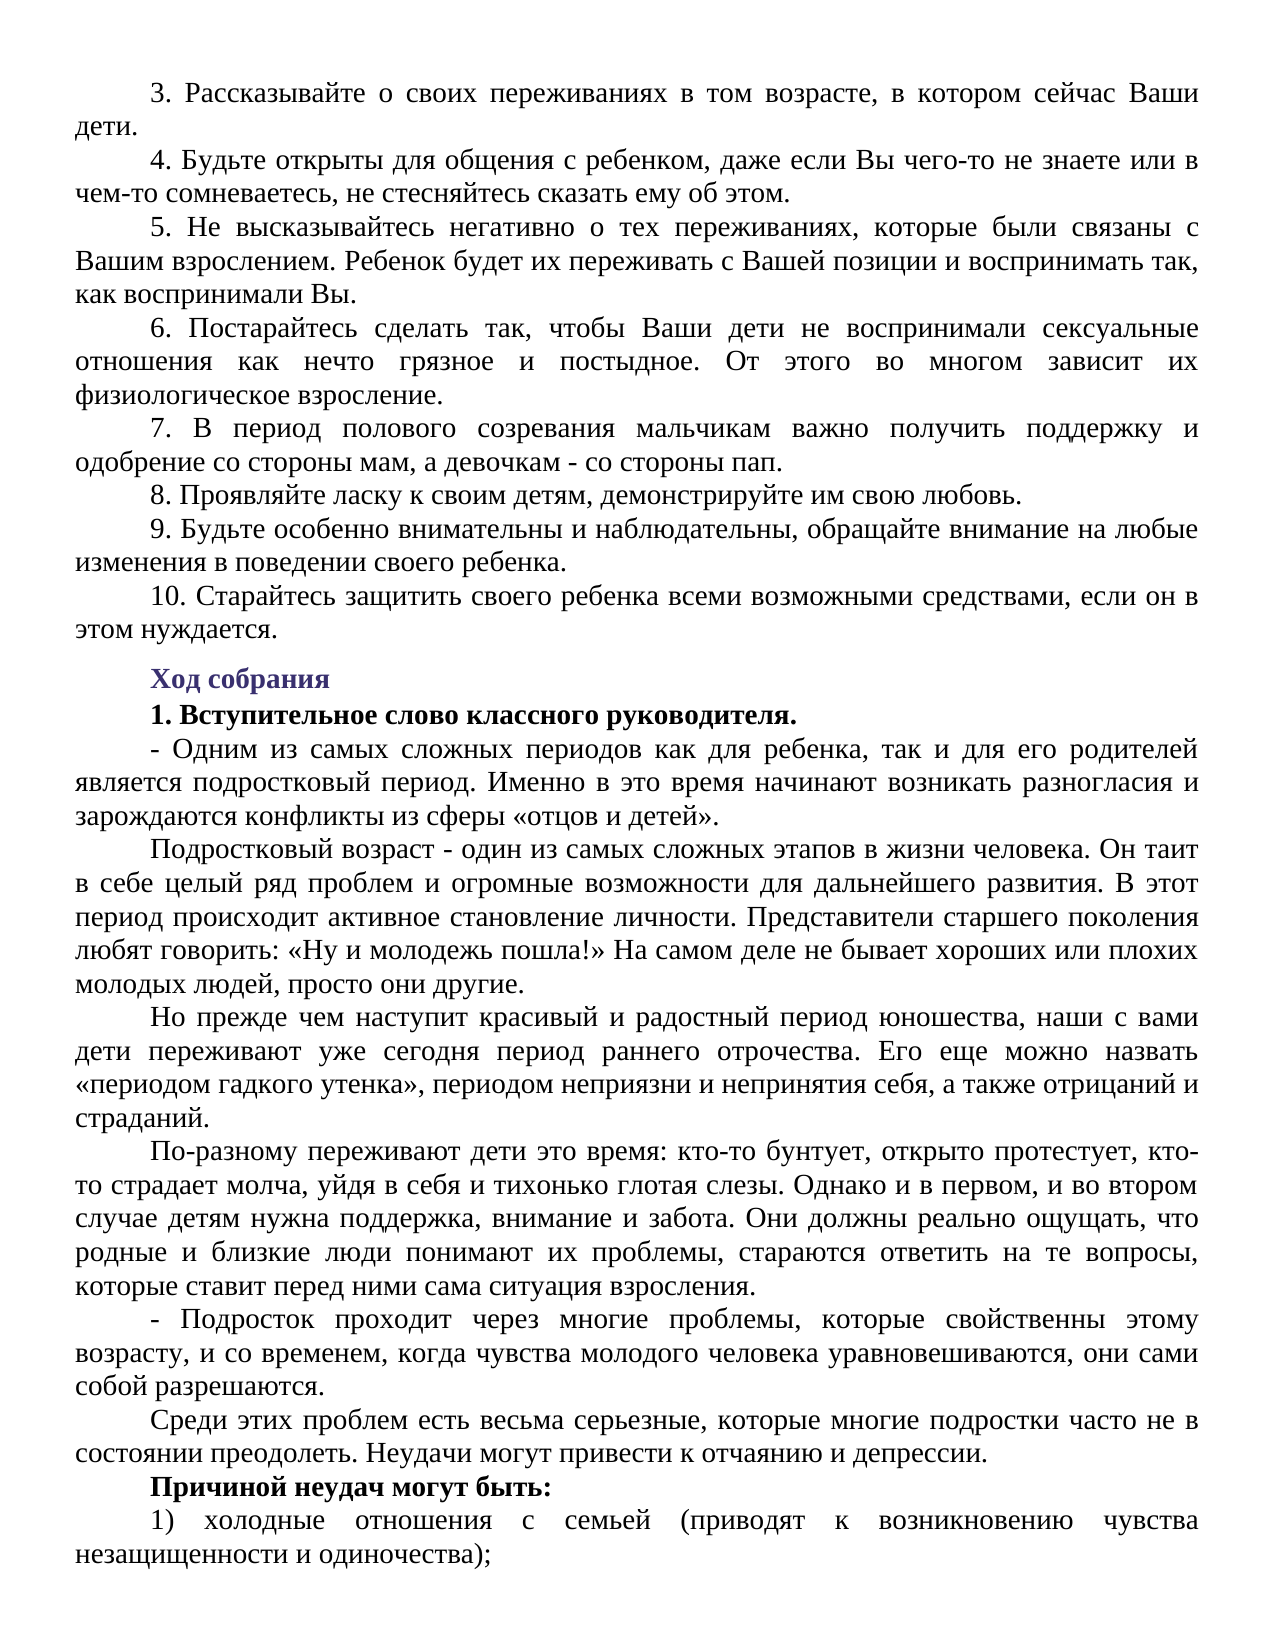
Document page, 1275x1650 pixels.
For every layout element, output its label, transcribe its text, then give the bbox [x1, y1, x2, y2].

text 8. Проявляйте ласку к своим детям, демонстрируйте им свою любовь. [75, 477, 1200, 511]
text 9. Будьте особенно внимательны и наблюдательны, обращайте внимание на любые изменения в поведении своего ребенка. [75, 511, 1200, 578]
text 7. В период полового созревания мальчикам важно получить поддержку и одобрение со стороны мам, а девочкам - со стороны пап. [75, 410, 1200, 477]
text 1. Вступительное слово классного руководителя. [75, 697, 1200, 731]
text - Подросток проходит через многие проблемы, которые свойственны этому возрасту, и со временем, когда чувства молодого человека уравновешиваются, они сами собой разрешаются. [75, 1301, 1200, 1402]
text 5. Не высказывайтесь негативно о тех переживаниях, которые были связаны с Вашим взрослением. Ребенок будет их переживать с Вашей позиции и воспринимать так, как воспринимали Вы. [75, 209, 1200, 310]
text 10. Старайтесь защитить своего ребенка всеми возможными средствами, если он в этом нуждается. [75, 578, 1200, 645]
text 6. Постарайтесь сделать так, чтобы Ваши дети не воспринимали сексуальные отношения как нечто грязное и постыдное. От этого во многом зависит их физиологическое взросление. [75, 310, 1200, 410]
text Но прежде чем наступит красивый и радостный период юношества, наши с вами дети переживают уже сегодня период раннего отрочества. Его еще можно назвать «периодом гадкого утенка», периодом неприязни и непринятия себя, а также отрицаний и страданий. [75, 999, 1200, 1133]
text 3. Рассказывайте о своих переживаниях в том возрасте, в котором сейчас Ваши дети. [75, 75, 1200, 142]
text 1) холодные отношения с семьей (приводят к возникновению чувства незащищенности и одиночества); [75, 1502, 1200, 1569]
text Ход собрания [75, 661, 1200, 694]
text Среди этих проблем есть весьма серьезные, которые многие подростки часто не в состоянии преодолеть. Неудачи могут привести к отчаянию и депрессии. [75, 1402, 1200, 1469]
text 4. Будьте открыты для общения с ребенком, даже если Вы чего-то не знаете или в чем-то сомневаетесь, не стесняйтесь сказать ему об этом. [75, 142, 1200, 209]
text Причиной неудач могут быть: [75, 1469, 1200, 1502]
text По-разному переживают дети это время: кто-то бунтует, открыто протестует, кто-то страдает молча, уйдя в себя и тихонько глотая слезы. Однако и в первом, и во втором случае детям нужна поддержка, внимание и забота. Они должны реально ощущать, что родные и близкие люди понимают их проблемы, стараются ответить на те вопросы, которые ставит перед ними сама ситуация взросления. [75, 1133, 1200, 1301]
text Подростковый возраст - один из самых сложных этапов в жизни человека. Он таит в себе целый ряд проблем и огромные возможности для дальнейшего развития. В этот период происходит активное становление личности. Представители старшего поколения любят говорить: «Ну и молодежь пошла!» На самом деле не бывает хороших или плохих молодых людей, просто они другие. [75, 832, 1200, 999]
text - Одним из самых сложных периодов как для ребенка, так и для его родителей является подростковый период. Именно в это время начинают возникать разногласия и зарождаются конфликты из сферы «отцов и детей». [75, 731, 1200, 832]
